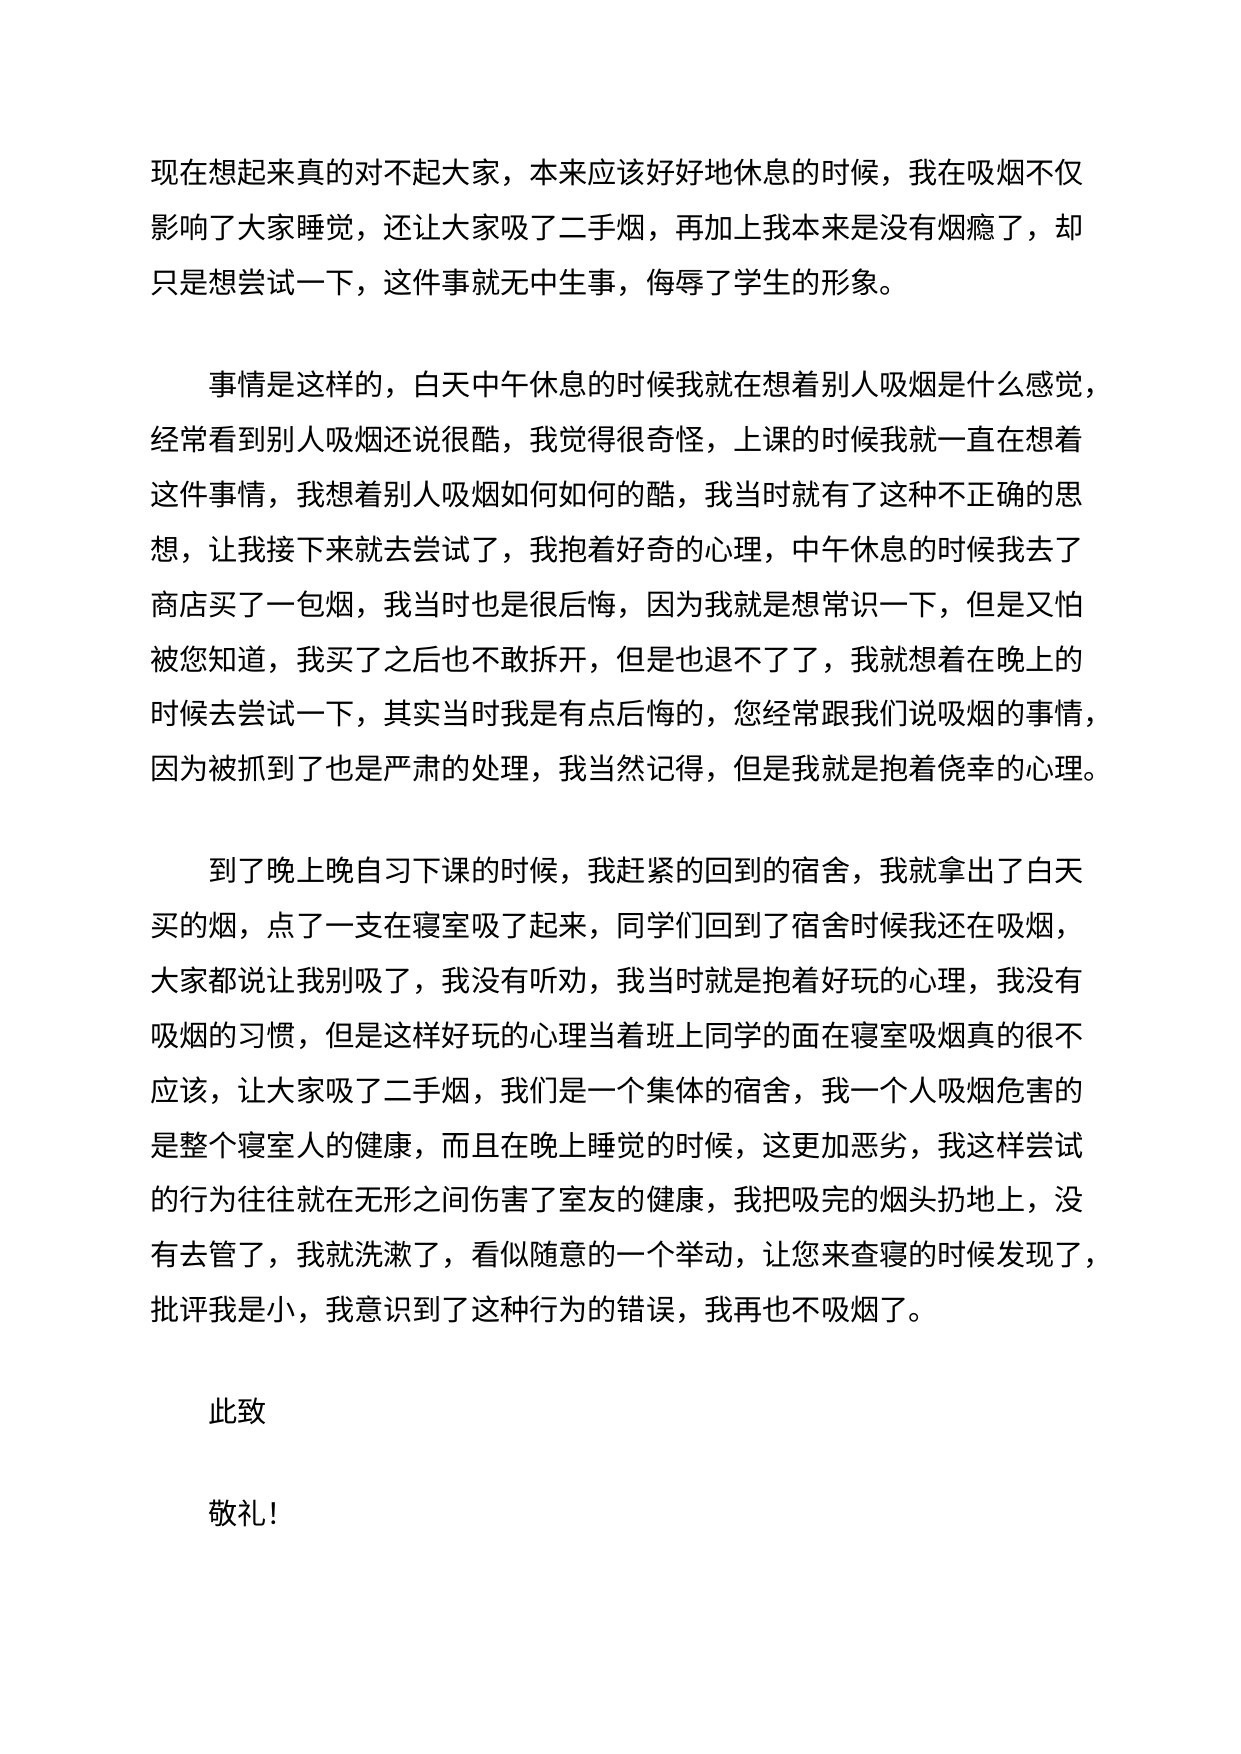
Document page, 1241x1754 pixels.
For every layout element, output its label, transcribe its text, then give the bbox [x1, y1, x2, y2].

text 敬礼！ [150, 1490, 1090, 1533]
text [150, 150, 1090, 302]
text 事情是这样的，白天中午休息的时候我就在想着别人吸烟是什么感觉，经常看到别人吸烟还说很酷，我觉得很奇怪，上课的时候我就一直在想着这件事情，我想着别人吸烟如何如何的酷，我当时就有了这种不正确的思想，让我接下来就去尝试了，我抱着好奇的心理，中午休息的时候我去了商店买了一包烟，我当时也是很后悔，因为我就是想常识一下，但是又怕被您知道，我买了之后也不敢拆开，但是也退不了了，我就想着在晚上的时候去尝试一下，其实当时我是有点后悔的，您经常跟我们说吸烟的事情，因为被抓到了也是严肃的处理，我当然记得，但是我就是抱着侥幸的心理。 [150, 362, 1090, 788]
text 此致 [150, 1388, 1090, 1431]
text 到了晚上晚自习下课的时候，我赶紧的回到的宿舍，我就拿出了白天买的烟，点了一支在寝室吸了起来，同学们回到了宿舍时候我还在吸烟，大家都说让我别吸了，我没有听劝，我当时就是抱着好玩的心理，我没有吸烟的习惯，但是这样好玩的心理当着班上同学的面在寝室吸烟真的很不应该，让大家吸了二手烟，我们是一个集体的宿舍，我一个人吸烟危害的是整个寝室人的健康，而且在晚上睡觉的时候，这更加恶劣，我这样尝试的行为往往就在无形之间伤害了室友的健康，我把吸完的烟头扔地上，没有去管了，我就洗漱了，看似随意的一个举动，让您来查寝的时候发现了，批评我是小，我意识到了这种行为的错误，我再也不吸烟了。 [150, 848, 1090, 1329]
